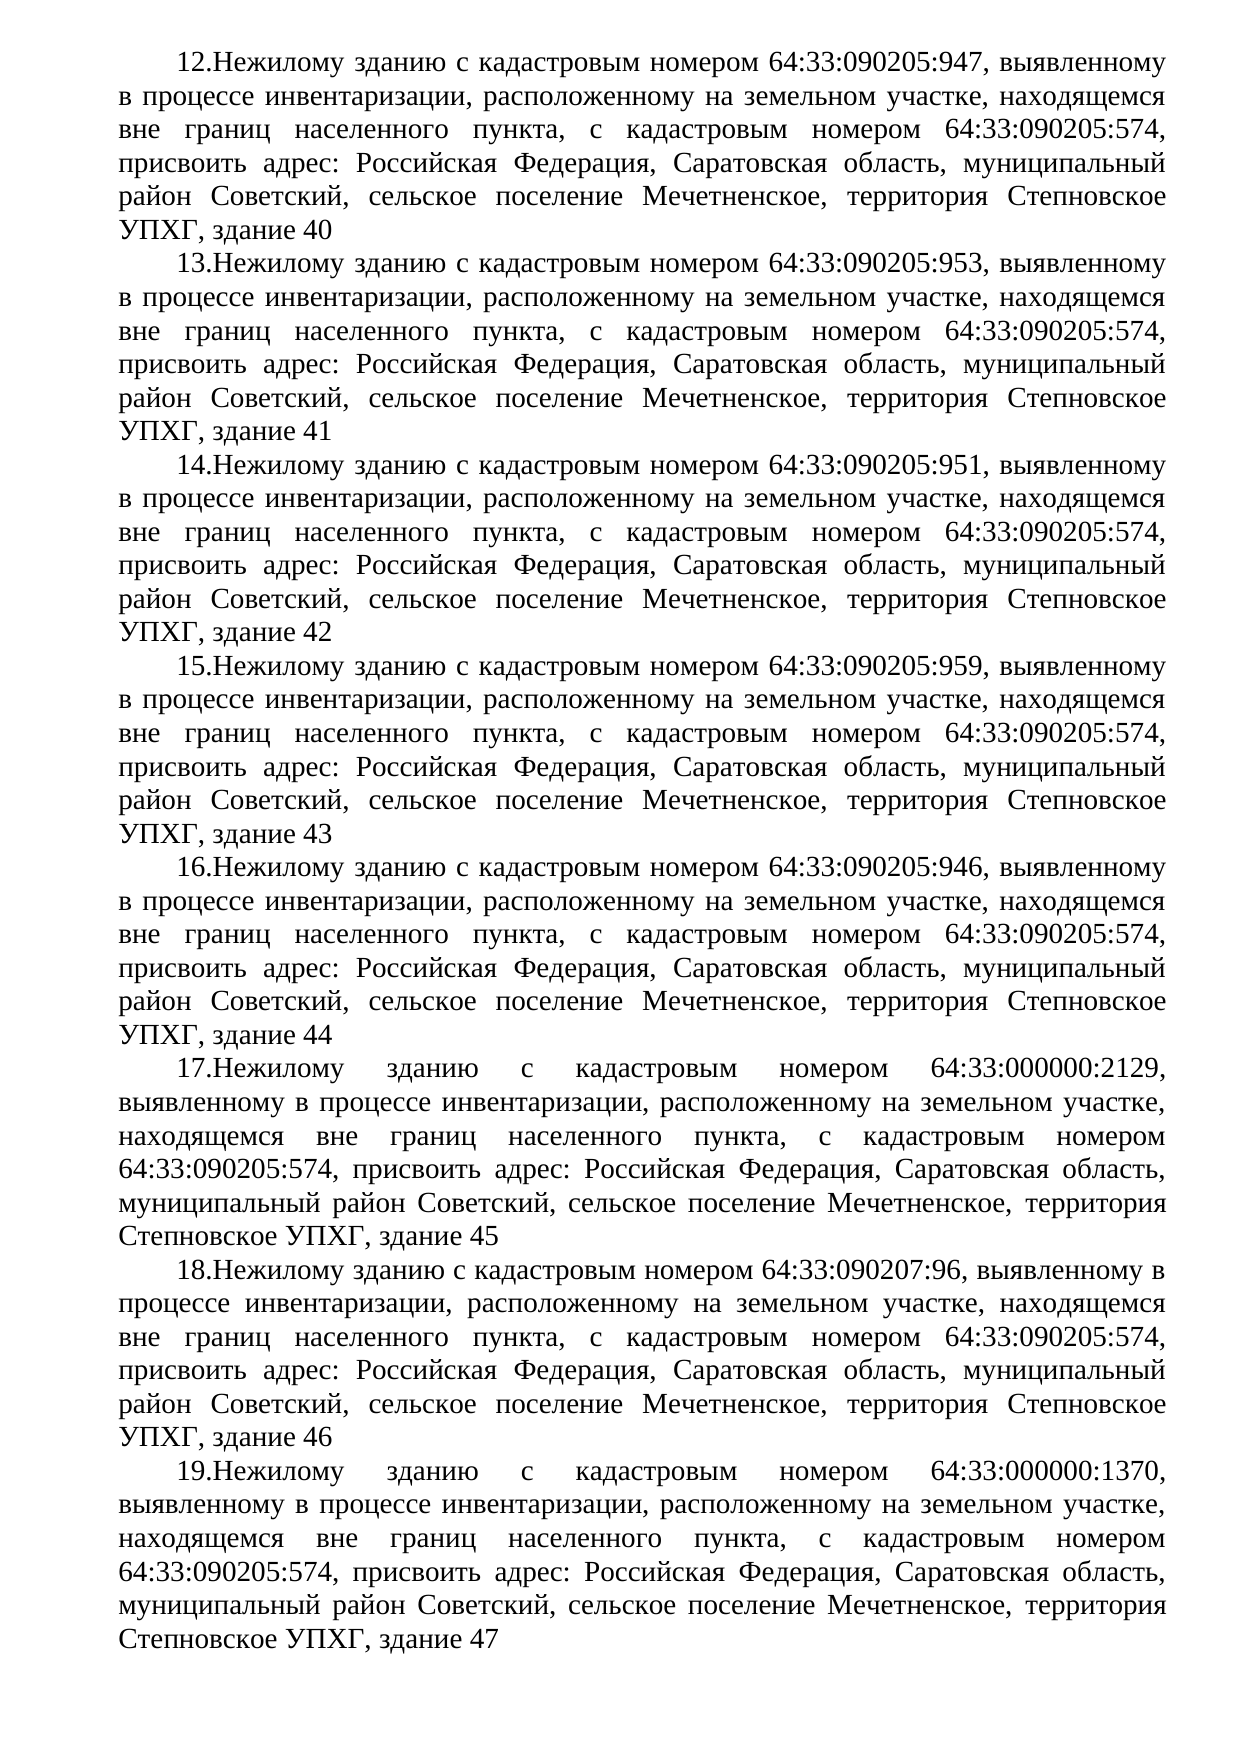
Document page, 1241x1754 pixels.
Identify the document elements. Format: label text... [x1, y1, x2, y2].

text 19.Нежилому зданию с кадастровым номером 64:33:000000:1370, выявленному в процессе инвентаризации, расположенному на земельном участке, находящемся вне границ населенного пункта, с кадастровым номером 64:33:090205:574, присвоить адрес: Российская Федерация, Саратовская область, муниципальный район Советский, сельское поселение Мечетненское, территория Степновское УПХГ, здание 47 [118, 1453, 1167, 1654]
text 13.Нежилому зданию с кадастровым номером 64:33:090205:953, выявленному в процессе инвентаризации, расположенному на земельном участке, находящемся вне границ населенного пункта, с кадастровым номером 64:33:090205:574, присвоить адрес: Российская Федерация, Саратовская область, муниципальный район Советский, сельское поселение Мечетненское, территория Степновское УПХГ, здание 41 [118, 246, 1167, 447]
text 17.Нежилому зданию с кадастровым номером 64:33:000000:2129, выявленному в процессе инвентаризации, расположенному на земельном участке, находящемся вне границ населенного пункта, с кадастровым номером 64:33:090205:574, присвоить адрес: Российская Федерация, Саратовская область, муниципальный район Советский, сельское поселение Мечетненское, территория Степновское УПХГ, здание 45 [118, 1051, 1167, 1252]
text 12.Нежилому зданию с кадастровым номером 64:33:090205:947, выявленному в процессе инвентаризации, расположенному на земельном участке, находящемся вне границ населенного пункта, с кадастровым номером 64:33:090205:574, присвоить адрес: Российская Федерация, Саратовская область, муниципальный район Советский, сельское поселение Мечетненское, территория Степновское УПХГ, здание 40 [118, 44, 1167, 246]
text 14.Нежилому зданию с кадастровым номером 64:33:090205:951, выявленному в процессе инвентаризации, расположенному на земельном участке, находящемся вне границ населенного пункта, с кадастровым номером 64:33:090205:574, присвоить адрес: Российская Федерация, Саратовская область, муниципальный район Советский, сельское поселение Мечетненское, территория Степновское УПХГ, здание 42 [118, 447, 1167, 648]
text 18.Нежилому зданию с кадастровым номером 64:33:090207:96, выявленному в процессе инвентаризации, расположенному на земельном участке, находящемся вне границ населенного пункта, с кадастровым номером 64:33:090205:574, присвоить адрес: Российская Федерация, Саратовская область, муниципальный район Советский, сельское поселение Мечетненское, территория Степновское УПХГ, здание 46 [118, 1252, 1167, 1453]
text 16.Нежилому зданию с кадастровым номером 64:33:090205:946, выявленному в процессе инвентаризации, расположенному на земельном участке, находящемся вне границ населенного пункта, с кадастровым номером 64:33:090205:574, присвоить адрес: Российская Федерация, Саратовская область, муниципальный район Советский, сельское поселение Мечетненское, территория Степновское УПХГ, здание 44 [118, 849, 1167, 1051]
text 15.Нежилому зданию с кадастровым номером 64:33:090205:959, выявленному в процессе инвентаризации, расположенному на земельном участке, находящемся вне границ населенного пункта, с кадастровым номером 64:33:090205:574, присвоить адрес: Российская Федерация, Саратовская область, муниципальный район Советский, сельское поселение Мечетненское, территория Степновское УПХГ, здание 43 [118, 648, 1167, 849]
